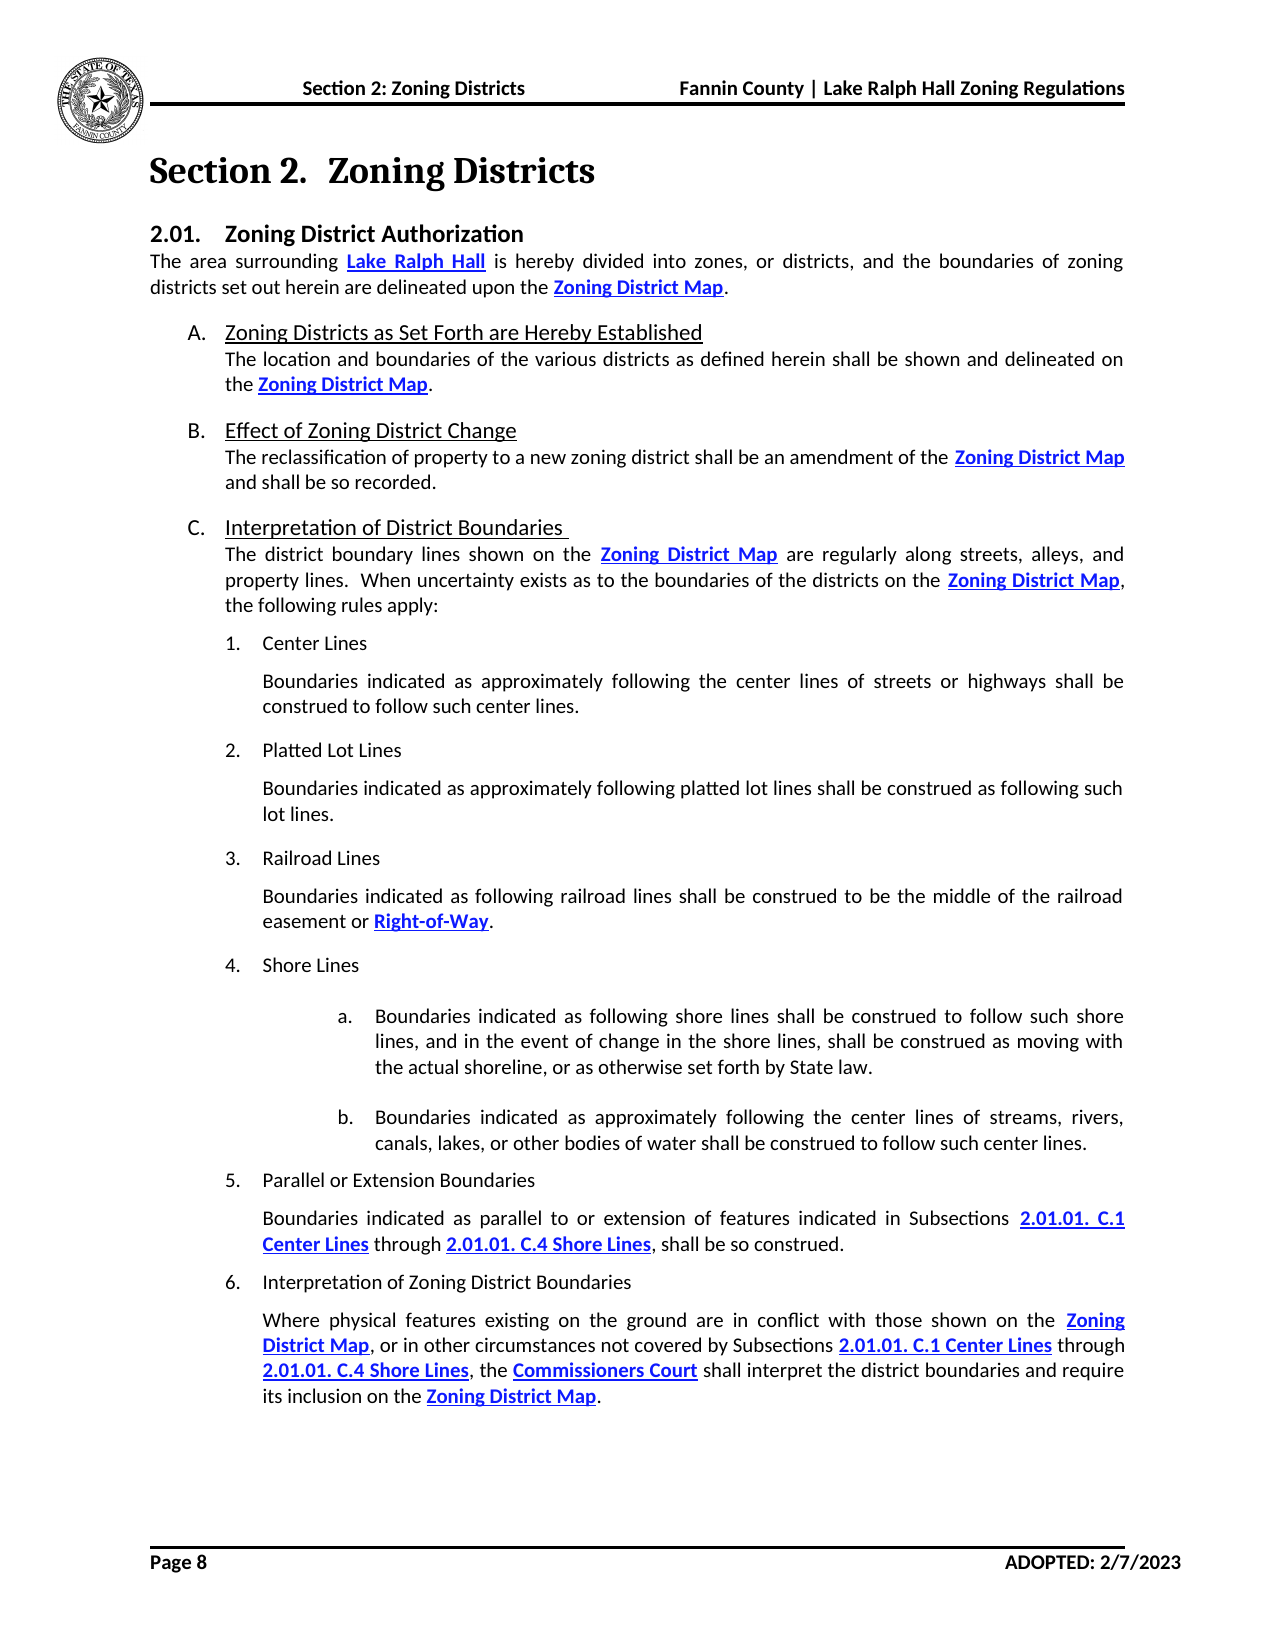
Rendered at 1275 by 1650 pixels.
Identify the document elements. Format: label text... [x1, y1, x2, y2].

subtitle The reclassification of property to a new zoning district shall be an amendment of the Zoning District Map and shall be so recorded. [225, 444, 1125, 495]
subtitle Boundaries indicated as following shore lines shall be construed to follow such shore lines, and in the event of change in the shore lines, shall be construed as moving with the actual shoreline, or as otherwise set forth by State law. [337, 1003, 1125, 1079]
subtitle Zoning Districts as Set Forth are Hereby Established [187, 318, 1125, 346]
subtitle Zoning Districts [150, 150, 1125, 193]
subtitle Interpretation of District Boundaries [187, 513, 1125, 541]
subtitle Boundaries indicated as approximately following platted lot lines shall be construed as following such lot lines. [262, 776, 1125, 826]
subtitle Where physical features existing on the ground are in conflict with those shown on the Zoning District Map, or in other circumstances not covered by Subsections 2.01.C.1 Center Lines through 2.01.C.4 Shore Lines, the Commissioners Court shall interpret the district boundaries and require its inclusion on the Zoning District Map. [262, 1307, 1125, 1408]
subtitle Interpretation of Zoning District Boundaries [225, 1269, 1125, 1294]
picture [53, 56, 149, 145]
subtitle Parallel or Extension Boundaries [225, 1168, 1125, 1193]
subtitle Effect of Zoning District Change [187, 416, 1125, 444]
subtitle Boundaries indicated as approximately following the center lines of streams, rivers, canals, lakes, or other bodies of water shall be construed to follow such center lines. [337, 1104, 1125, 1155]
subtitle The location and boundaries of the various districts as defined herein shall be shown and delineated on the Zoning District Map. [225, 346, 1125, 397]
subtitle Boundaries indicated as following railroad lines shall be construed to be the middle of the railroad easement or Right-of-Way. [262, 883, 1125, 934]
subtitle Boundaries indicated as approximately following the center lines of streets or highways shall be construed to follow such center lines. [262, 668, 1125, 719]
subtitle Center Lines [225, 630, 1125, 656]
subtitle Railroad Lines [225, 845, 1125, 871]
subtitle Shore Lines [225, 953, 1125, 978]
subtitle The area surrounding Lake Ralph Hall is hereby divided into zones, or districts, and the boundaries of zoning districts set out herein are delineated upon the Zoning District Map. [150, 249, 1125, 299]
subtitle The district boundary lines shown on the Zoning District Map are regularly along streets, alleys, and property lines. When uncertainty exists as to the boundaries of the districts on the Zoning District Map, the following rules apply: [225, 541, 1125, 618]
subtitle Platted Lot Lines [225, 738, 1125, 763]
subtitle Boundaries indicated as parallel to or extension of features indicated in Subsections 2.01.C.1 Center Lines through 2.01.C.4 Shore Lines, shall be so construed. [262, 1206, 1125, 1256]
subtitle Zoning District Authorization [150, 218, 1125, 249]
